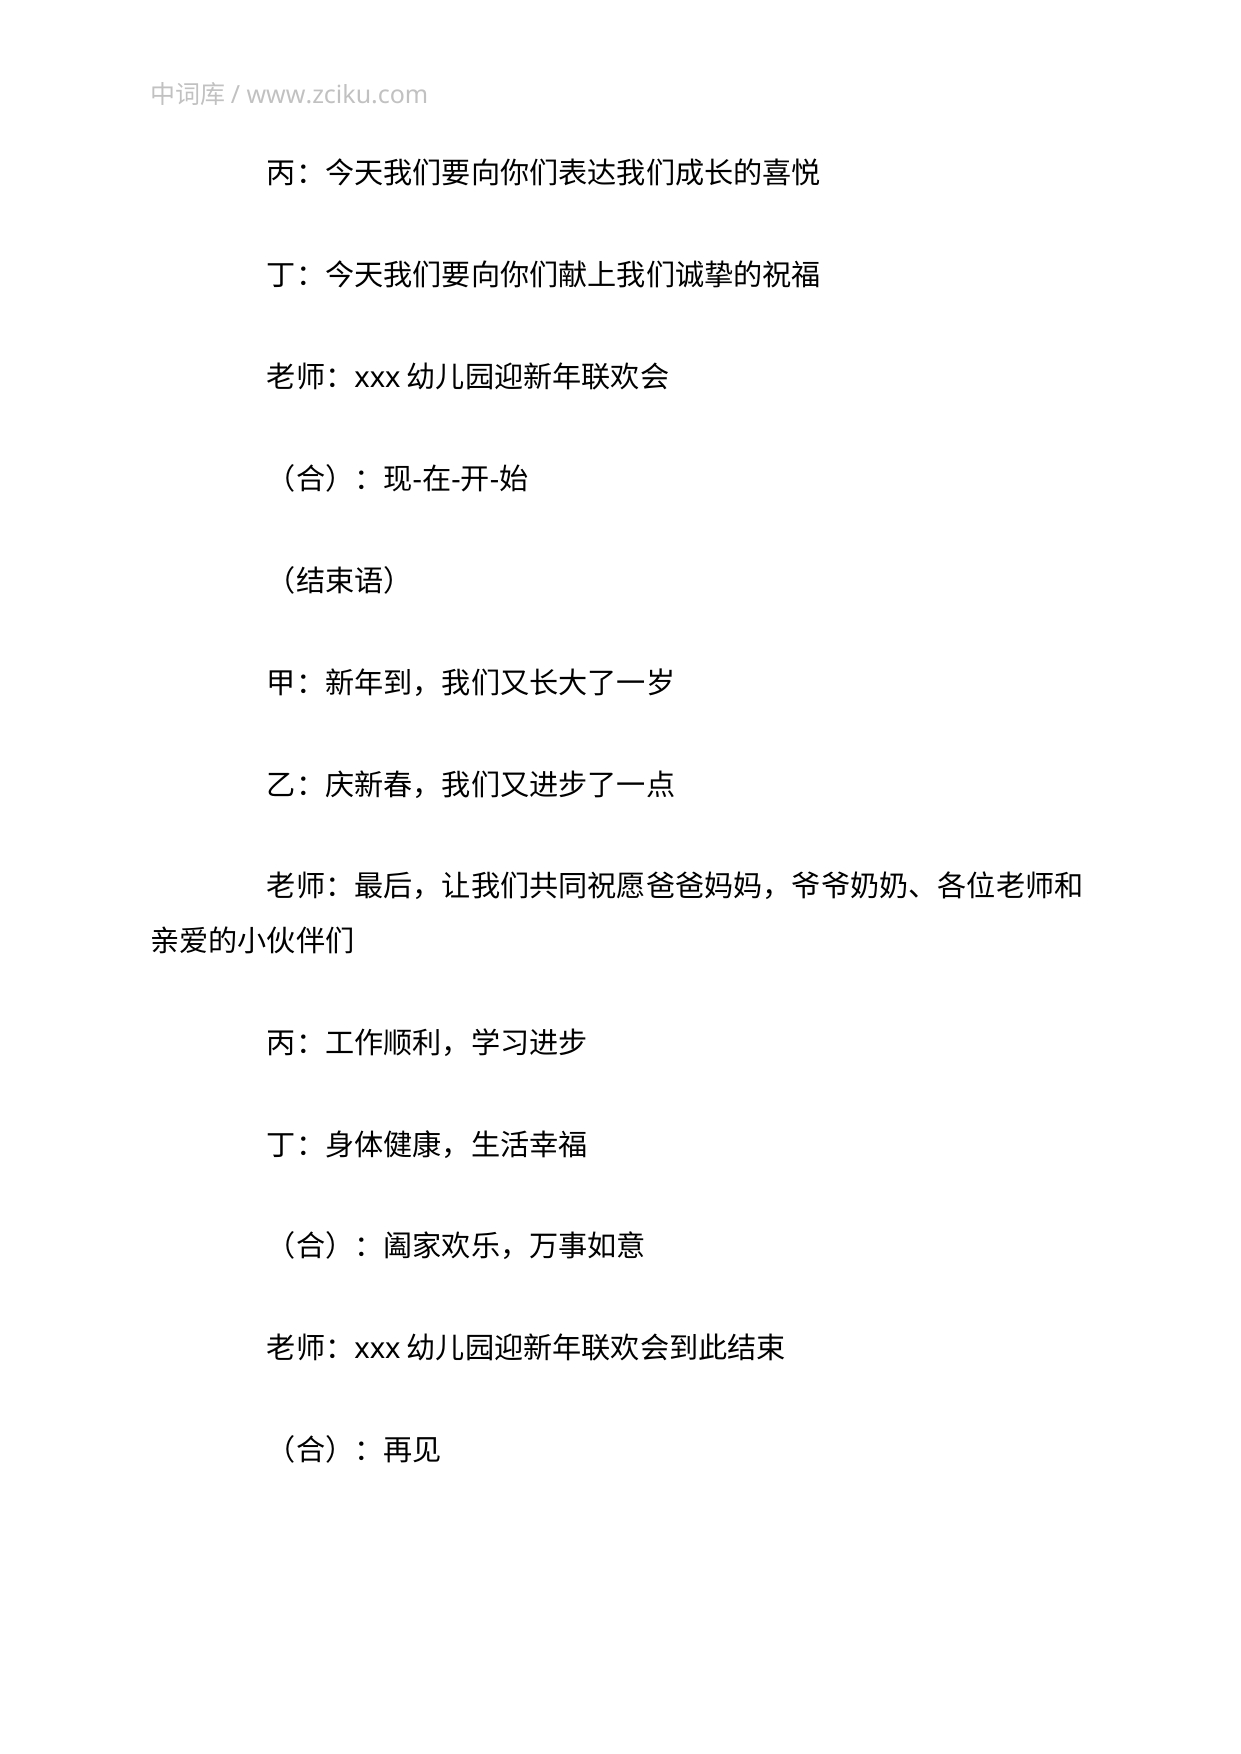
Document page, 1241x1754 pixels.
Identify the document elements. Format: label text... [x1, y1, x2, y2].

text （合）：阖家欢乐，万事如意 [150, 1223, 1090, 1265]
text 老师：xxx幼儿园迎新年联欢会到此结束 [150, 1325, 1090, 1367]
text 丁：今天我们要向你们献上我们诚挚的祝福 [150, 252, 1090, 294]
text 乙：庆新春，我们又进步了一点 [150, 761, 1090, 803]
text 甲：新年到，我们又长大了一岁 [150, 659, 1090, 702]
text （合）：再见 [150, 1427, 1090, 1469]
text 老师：xxx幼儿园迎新年联欢会 [150, 353, 1090, 396]
text 丙：今天我们要向你们表达我们成长的喜悦 [150, 150, 1090, 192]
text （结束语） [150, 557, 1090, 600]
text 老师：最后，让我们共同祝愿爸爸妈妈，爷爷奶奶、各位老师和亲爱的小伙伴们 [150, 863, 1090, 960]
text 丙：工作顺利，学习进步 [150, 1019, 1090, 1062]
text （合）：现-在-开-始 [150, 456, 1090, 498]
text 丁：身体健康，生活幸福 [150, 1121, 1090, 1163]
